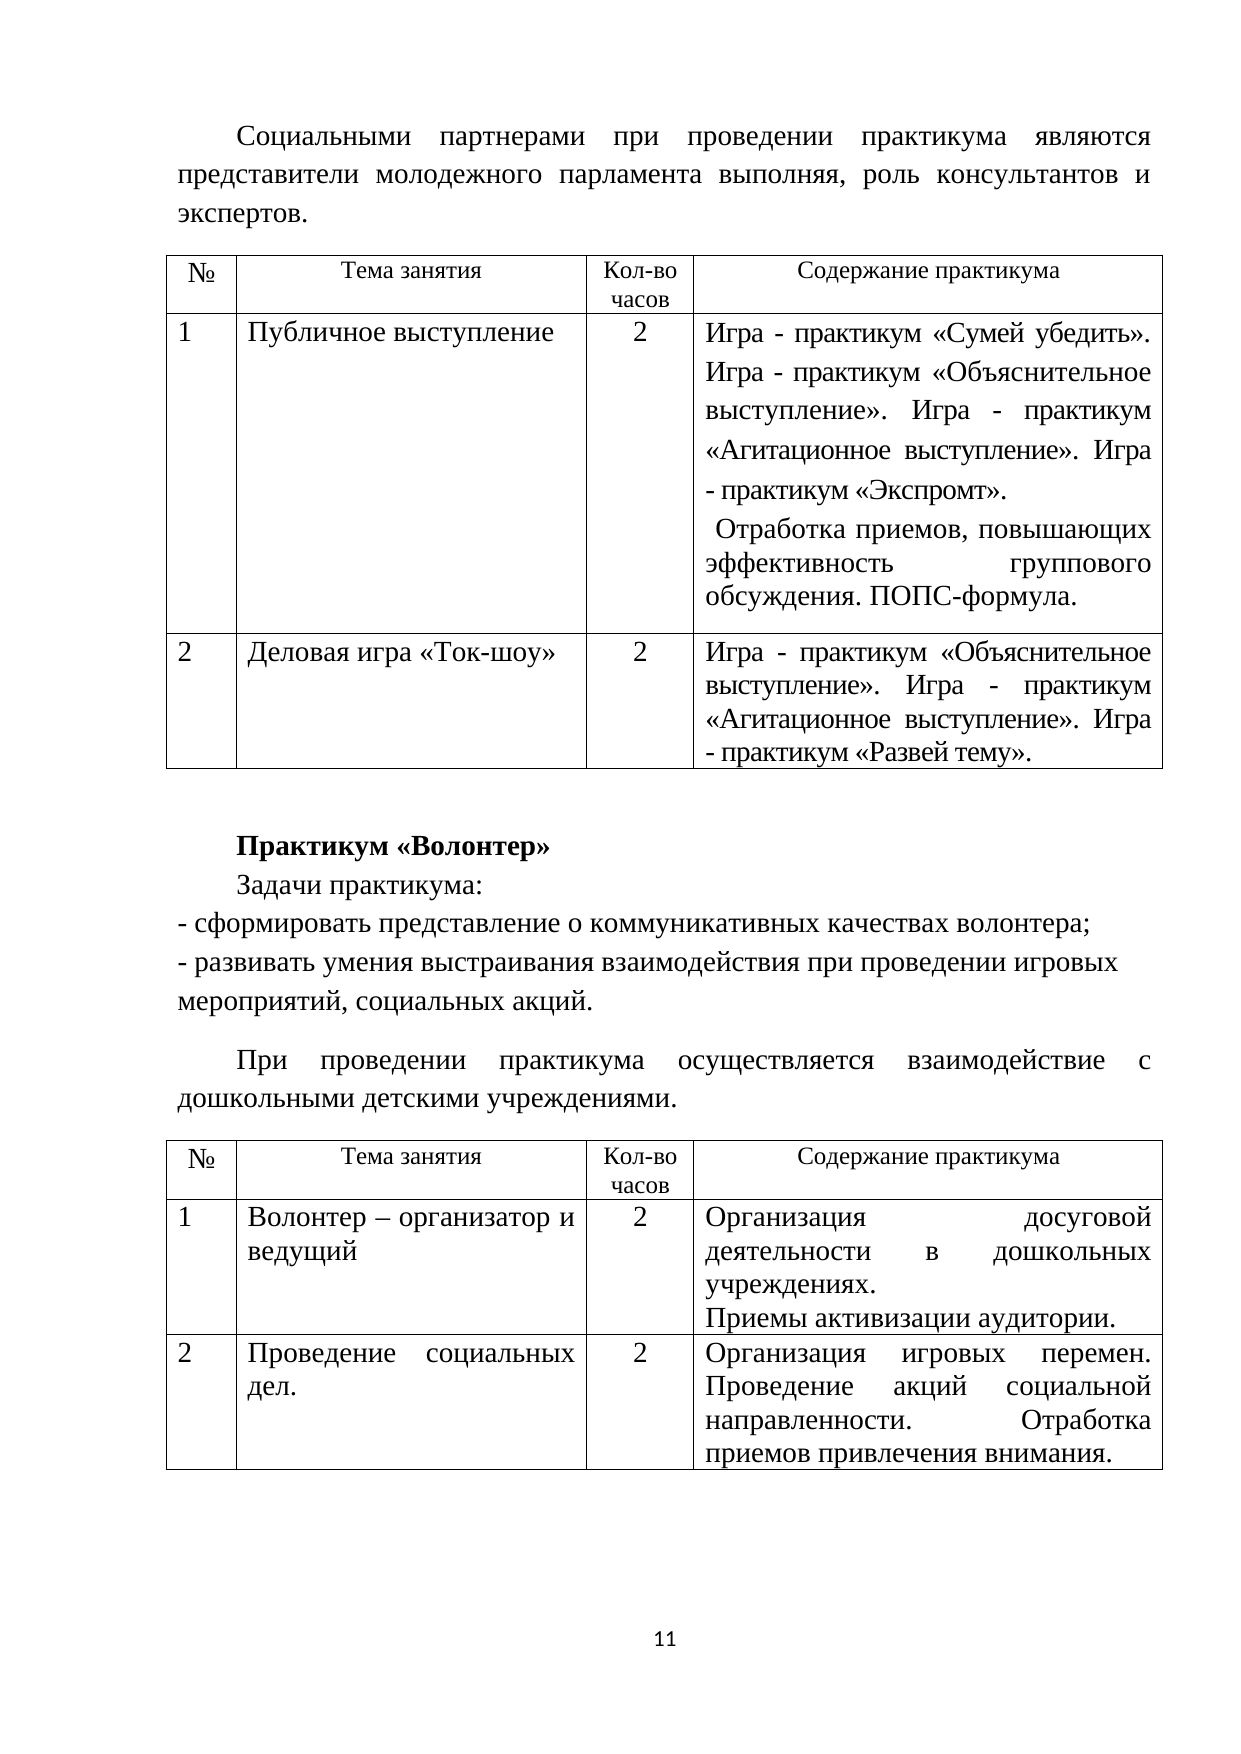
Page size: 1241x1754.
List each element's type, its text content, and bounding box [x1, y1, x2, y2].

table_cell Волонтер – организатор и ведущий [237, 1200, 586, 1334]
table_header № [167, 256, 236, 313]
table_cell 2 [587, 1200, 693, 1334]
table_header Кол-во часов [587, 1141, 693, 1198]
table_header Кол-во часов [587, 256, 693, 313]
text Социальными партнерами при проведении практикума являются представители молодежного парламента выполняя, роль консультантов и экспертов. [177, 118, 1152, 229]
text - сформировать представление о коммуникативных качествах волонтера; [177, 906, 1152, 939]
table_header № [167, 1141, 236, 1198]
table_header Тема занятия [237, 256, 586, 313]
table_header Тема занятия [237, 1141, 586, 1198]
table_cell Публичное выступление [237, 314, 586, 633]
table_cell Проведение социальных дел. [237, 1335, 586, 1469]
text - развивать умения выстраивания взаимодействия при проведении игровых мероприятий, социальных акций. [177, 944, 1152, 1016]
table_header Содержание практикума [694, 1141, 1162, 1198]
table_cell 2 [167, 1335, 236, 1469]
table_cell Игра - практикум «Сумей убедить». Игра - практикум «Объяснительное выступление». Игра - практикум «Агитационное выступление». Игра - практикум «Экспромт». Отработка приемов, повышающих эффективность группового обсуждения. ПОПС-формула. [694, 314, 1162, 633]
table_cell 2 [167, 634, 236, 768]
list Практикум «Волонтер» [177, 828, 1152, 862]
text При проведении практикума осуществляется взаимодействие с дошкольными детскими учреждениями. [177, 1042, 1152, 1114]
text Задачи практикума: [177, 867, 1152, 901]
table_cell Деловая игра «Ток-шоу» [237, 634, 586, 768]
table_cell Организация досуговой деятельности в дошкольных учреждениях. Приемы активизации аудитории. [694, 1200, 1162, 1334]
table_cell 1 [167, 1200, 236, 1334]
table_cell 2 [587, 1335, 693, 1469]
table_cell 1 [167, 314, 236, 633]
table_cell 2 [587, 314, 693, 633]
table_cell Игра - практикум «Объяснительное выступление». Игра - практикум «Агитационное выступление». Игра - практикум «Развей тему». [694, 634, 1162, 768]
table_header Содержание практикума [694, 256, 1162, 313]
table_cell 2 [587, 634, 693, 768]
table_cell Организация игровых перемен. Проведение акций социальной направленности. Отработка приемов привлечения внимания. [694, 1335, 1162, 1469]
